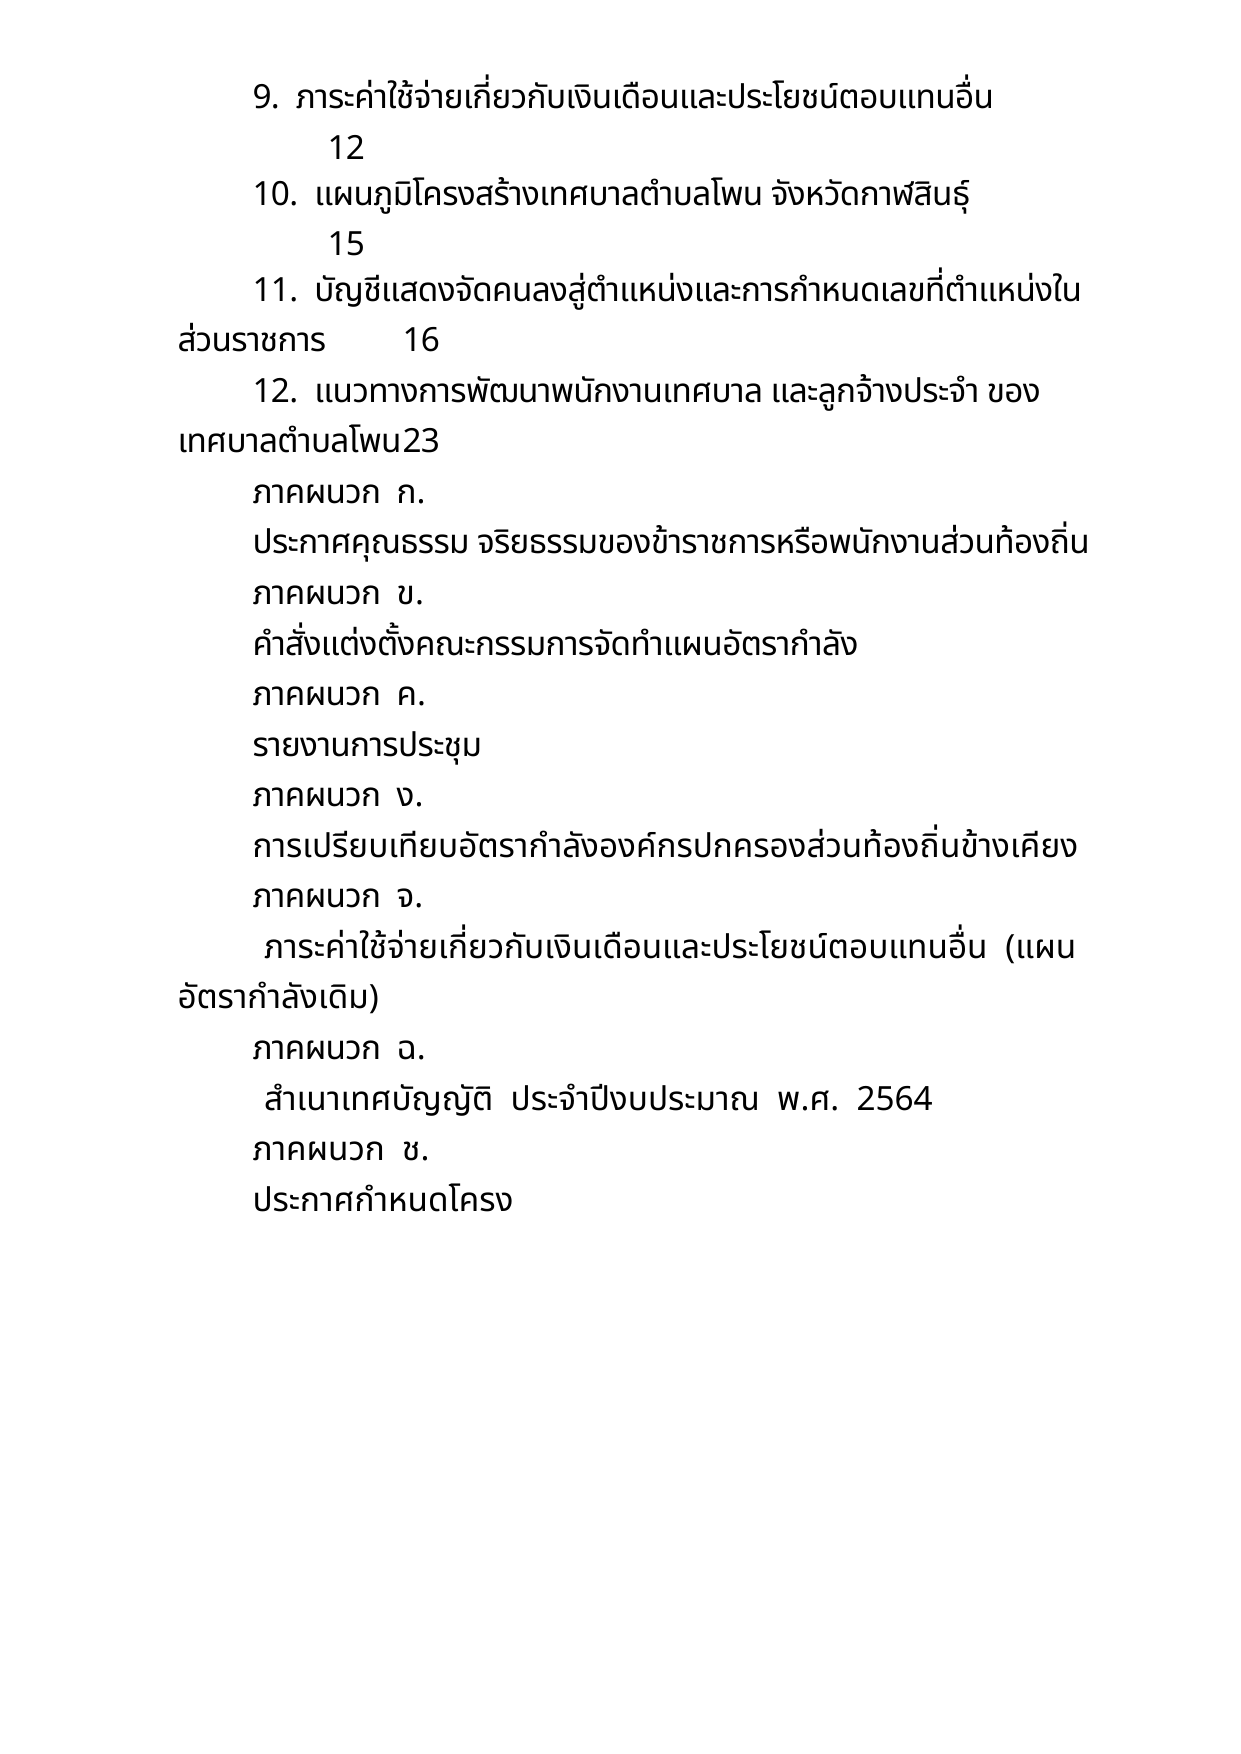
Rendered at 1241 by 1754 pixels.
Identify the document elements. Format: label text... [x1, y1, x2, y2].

text 11. บัญชีแสดงจัดคนลงสู่ตำแหน่งและการกำหนดเลขที่ตำแหน่งในส่วนราชการ 16 [177, 265, 1122, 367]
text ภาคผนวก ช. [177, 1125, 1122, 1176]
text รายงานการประชุม [177, 721, 1122, 771]
text 12. แนวทางการพัฒนาพนักงานเทศบาล และลูกจ้างประจำ ของเทศบาลตำบลโพน 23 [177, 367, 1122, 468]
text สำเนาเทศบัญญัติ ประจำปีงบประมาณ พ.ศ. 2564 [177, 1074, 1122, 1125]
text ภาระค่าใช้จ่ายเกี่ยวกับเงินเดือนและประโยชน์ตอบแทนอื่น (แผนอัตรากำลังเดิม) [177, 923, 1122, 1024]
text ภาคผนวก ฉ. [177, 1024, 1122, 1074]
text ภาคผนวก จ. [177, 872, 1122, 923]
text 9. ภาระค่าใช้จ่ายเกี่ยวกับเงินเดือนและประโยชน์ตอบแทนอื่น 12 [177, 73, 1122, 169]
text ภาคผนวก ค. [177, 670, 1122, 721]
text ประกาศคุณธรรม จริยธรรมของข้าราชการหรือพนักงานส่วนท้องถิ่น [177, 518, 1122, 569]
text ภาคผนวก ก. [177, 468, 1122, 518]
text การเปรียบเทียบอัตรากำลังองค์กรปกครองส่วนท้องถิ่นข้างเคียง [177, 822, 1122, 872]
text คำสั่งแต่งตั้งคณะกรรมการจัดทำแผนอัตรากำลัง [177, 619, 1122, 670]
text ภาคผนวก ข. [177, 569, 1122, 619]
text ภาคผนวก ง. [177, 771, 1122, 822]
text 10. แผนภูมิโครงสร้างเทศบาลตำบลโพน จังหวัดกาฬสินธุ์ 15 [177, 169, 1122, 265]
text ประกาศกำหนดโครง [177, 1176, 1122, 1226]
